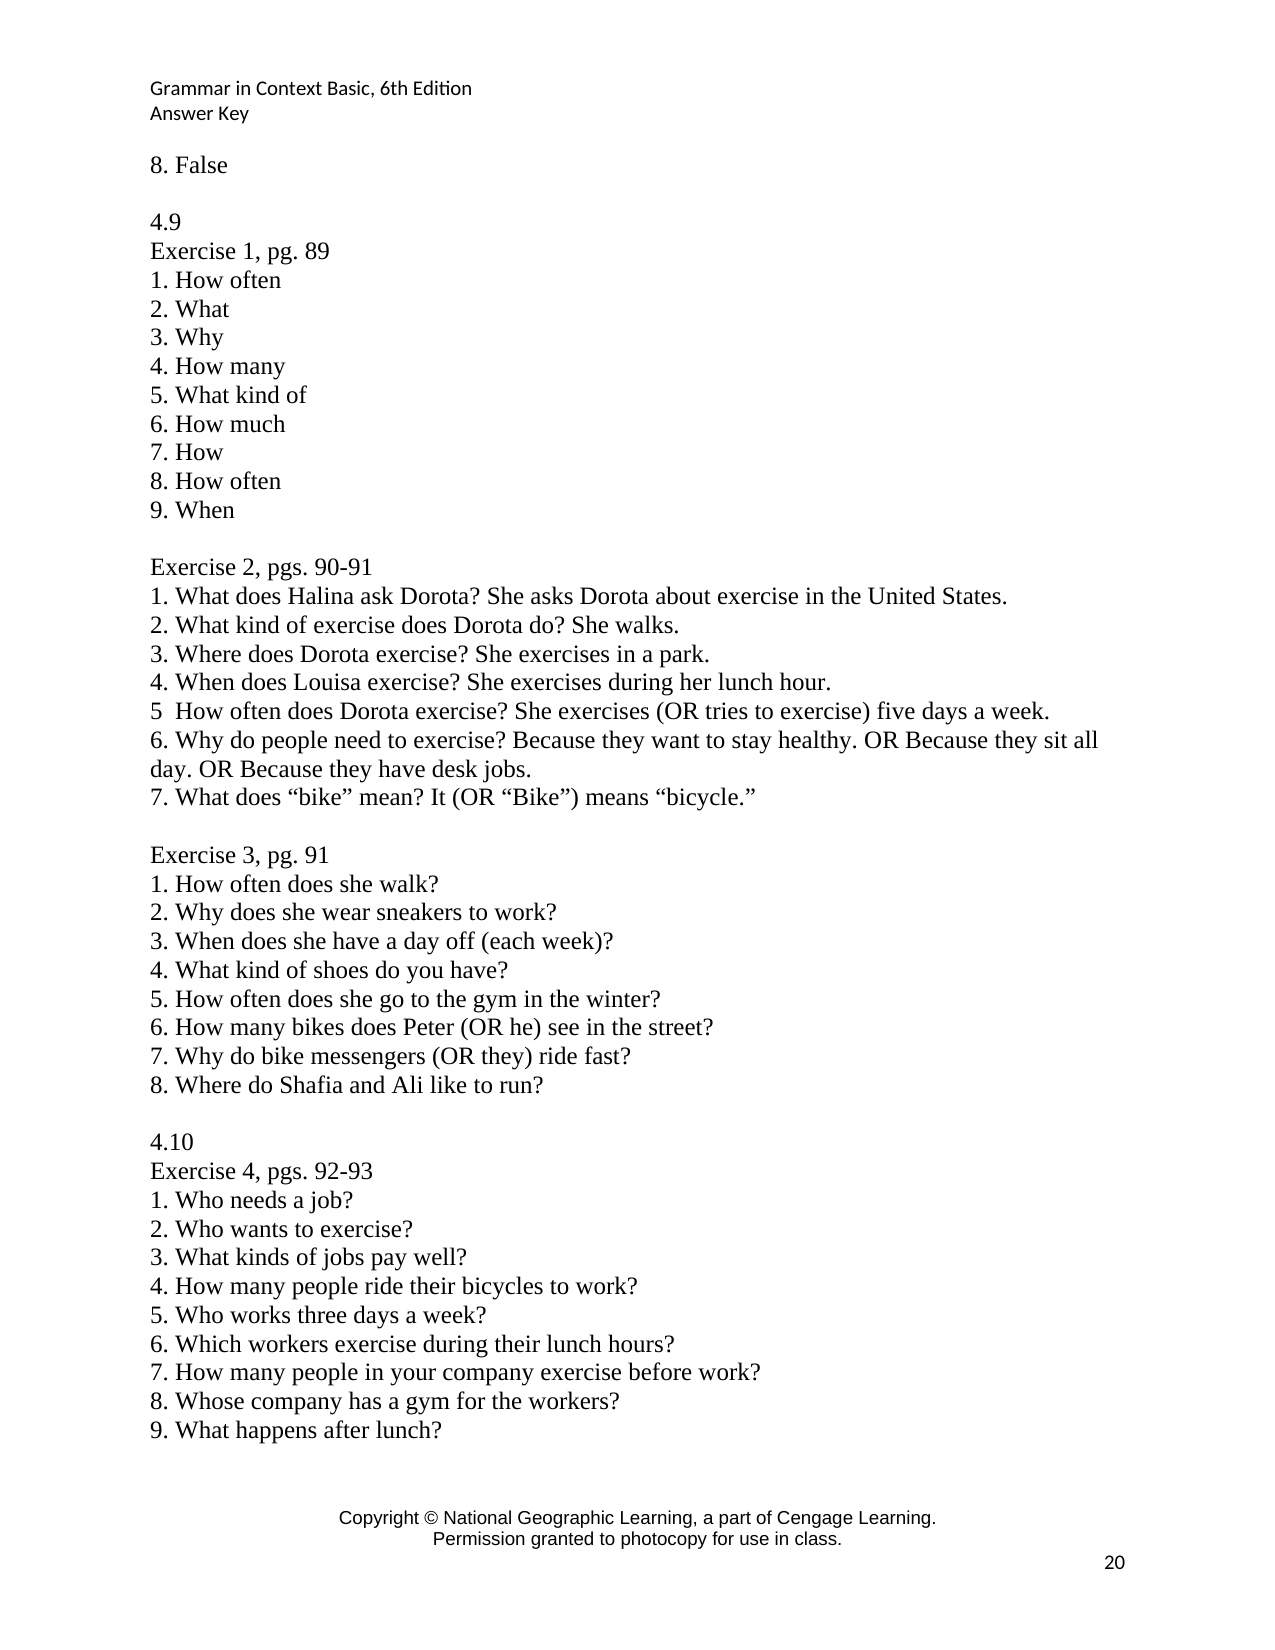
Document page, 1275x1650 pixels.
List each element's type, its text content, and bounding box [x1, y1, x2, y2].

text 1. What does Halina ask Dorota? She asks Dorota about exercise in the United States. [150, 581, 1125, 610]
text 7. How [150, 437, 1125, 466]
text 8. Whose company has a gym for the workers? [150, 1386, 1125, 1415]
text 1. How often [150, 265, 1125, 294]
text 3. What kinds of jobs pay well? [150, 1242, 1125, 1271]
text 5. How often does she go to the gym in the winter? [150, 984, 1125, 1012]
text 7. Why do bike messengers (OR they) ride fast? [150, 1041, 1125, 1070]
text 2. What kind of exercise does Dorota do? She walks. [150, 610, 1125, 639]
text 8. False [150, 150, 1125, 179]
text 4. When does Louisa exercise? She exercises during her lunch hour. [150, 667, 1125, 696]
text 9. What happens after lunch? [150, 1415, 1125, 1444]
text 1. Who needs a job? [150, 1185, 1125, 1214]
text 2. Why does she wear sneakers to work? [150, 897, 1125, 926]
text 2. What [150, 294, 1125, 322]
text 5. Who works three days a week? [150, 1300, 1125, 1329]
text Exercise 2, pgs. 90-91 [150, 552, 1125, 581]
text Exercise 4, pgs. 92-93 [150, 1156, 1125, 1185]
text Exercise 1, pg. 89 [150, 236, 1125, 265]
text 3. Where does Dorota exercise? She exercises in a park. [150, 639, 1125, 667]
text 4. How many people ride their bicycles to work? [150, 1271, 1125, 1300]
text 7. How many people in your company exercise before work? [150, 1357, 1125, 1386]
text 6. How much [150, 409, 1125, 437]
text 6. Which workers exercise during their lunch hours? [150, 1329, 1125, 1357]
text 4.9 [150, 207, 1125, 236]
text 3. When does she have a day off (each week)? [150, 926, 1125, 955]
text 9. When [150, 495, 1125, 524]
text 6. Why do people need to exercise? Because they want to stay healthy. OR Because they sit all day. OR Because they have desk jobs. [150, 725, 1125, 782]
text 8. How often [150, 466, 1125, 495]
text 4. How many [150, 351, 1125, 380]
text 1. How often does she walk? [150, 869, 1125, 897]
text 2. Who wants to exercise? [150, 1214, 1125, 1242]
text Exercise 3, pg. 91 [150, 840, 1125, 869]
text 3. Why [150, 322, 1125, 351]
text 5. What kind of [150, 380, 1125, 409]
text 4.10 [150, 1127, 1125, 1156]
text 5 How often does Dorota exercise? She exercises (OR tries to exercise) five days a week. [150, 696, 1125, 725]
text 8. Where do Shafia and Ali like to run? [150, 1070, 1125, 1099]
text 4. What kind of shoes do you have? [150, 955, 1125, 984]
text 6. How many bikes does Peter (OR he) see in the street? [150, 1012, 1125, 1041]
text 7. What does “bike” mean? It (OR “Bike”) means “bicycle.” [150, 782, 1125, 811]
